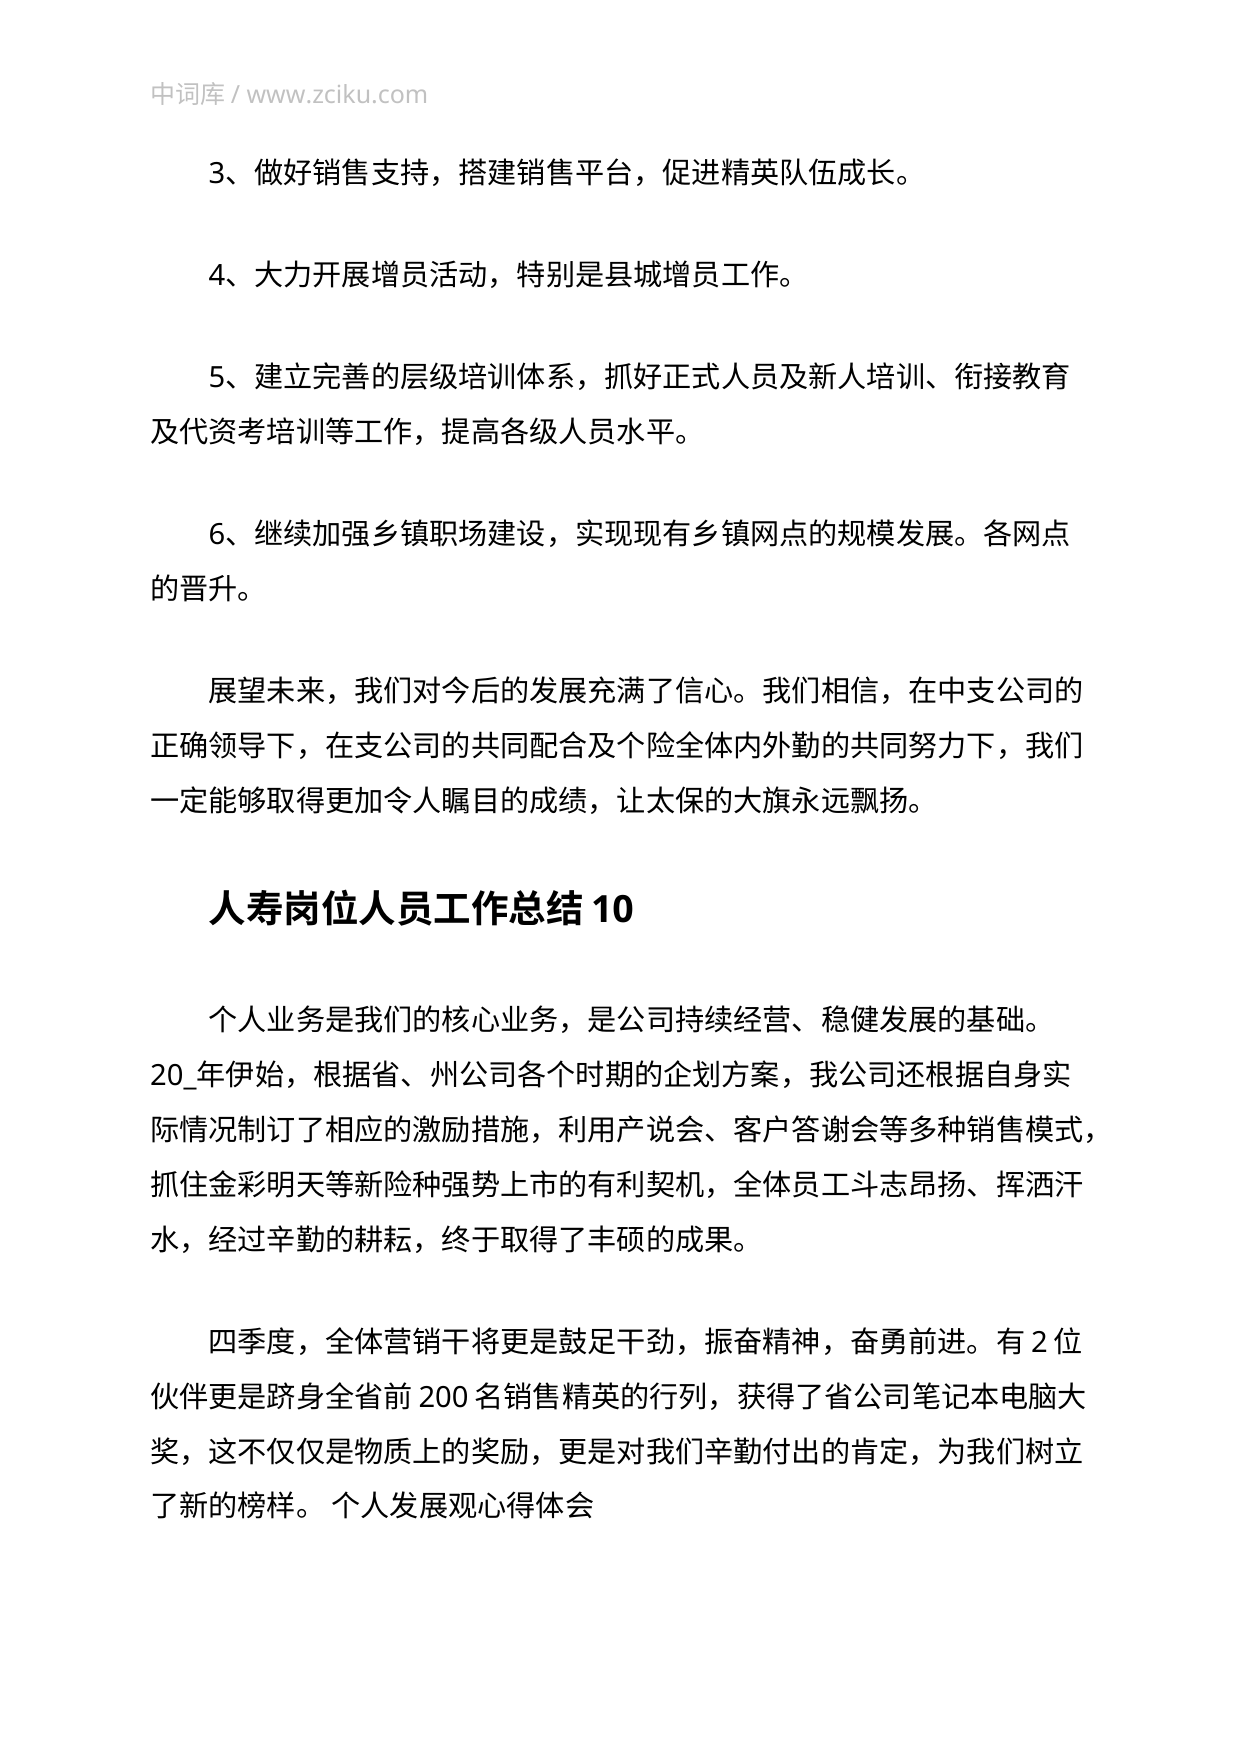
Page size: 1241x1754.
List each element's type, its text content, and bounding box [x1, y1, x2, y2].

text 4、大力开展增员活动，特别是县城增员工作。 [150, 252, 1090, 294]
text 3、做好销售支持，搭建销售平台，促进精英队伍成长。 [150, 150, 1090, 192]
text 6、继续加强乡镇职场建设，实现现有乡镇网点的规模发展。各网点的晋升。 [150, 511, 1090, 608]
text 个人业务是我们的核心业务，是公司持续经营、稳健发展的基础。20_年伊始，根据省、州公司各个时期的企划方案，我公司还根据自身实际情况制订了相应的激励措施，利用产说会、客户答谢会等多种销售模式，抓住金彩明天等新险种强势上市的有利契机，全体员工斗志昂扬、挥洒汗水，经过辛勤的耕耘，终于取得了丰硕的成果。 [150, 997, 1090, 1259]
text 人寿岗位人员工作总结10 [150, 879, 1090, 933]
text 展望未来，我们对今后的发展充满了信心。我们相信，在中支公司的正确领导下，在支公司的共同配合及个险全体内外勤的共同努力下，我们一定能够取得更加令人瞩目的成绩，让太保的大旗永远飘扬。 [150, 667, 1090, 819]
text 5、建立完善的层级培训体系，抓好正式人员及新人培训、衔接教育及代资考培训等工作，提高各级人员水平。 [150, 354, 1090, 451]
text 四季度，全体营销干将更是鼓足干劲，振奋精神，奋勇前进。有2位伙伴更是跻身全省前200名销售精英的行列，获得了省公司笔记本电脑大奖，这不仅仅是物质上的奖励，更是对我们辛勤付出的肯定，为我们树立了新的榜样。 个人发展观心得体会 [150, 1318, 1090, 1525]
